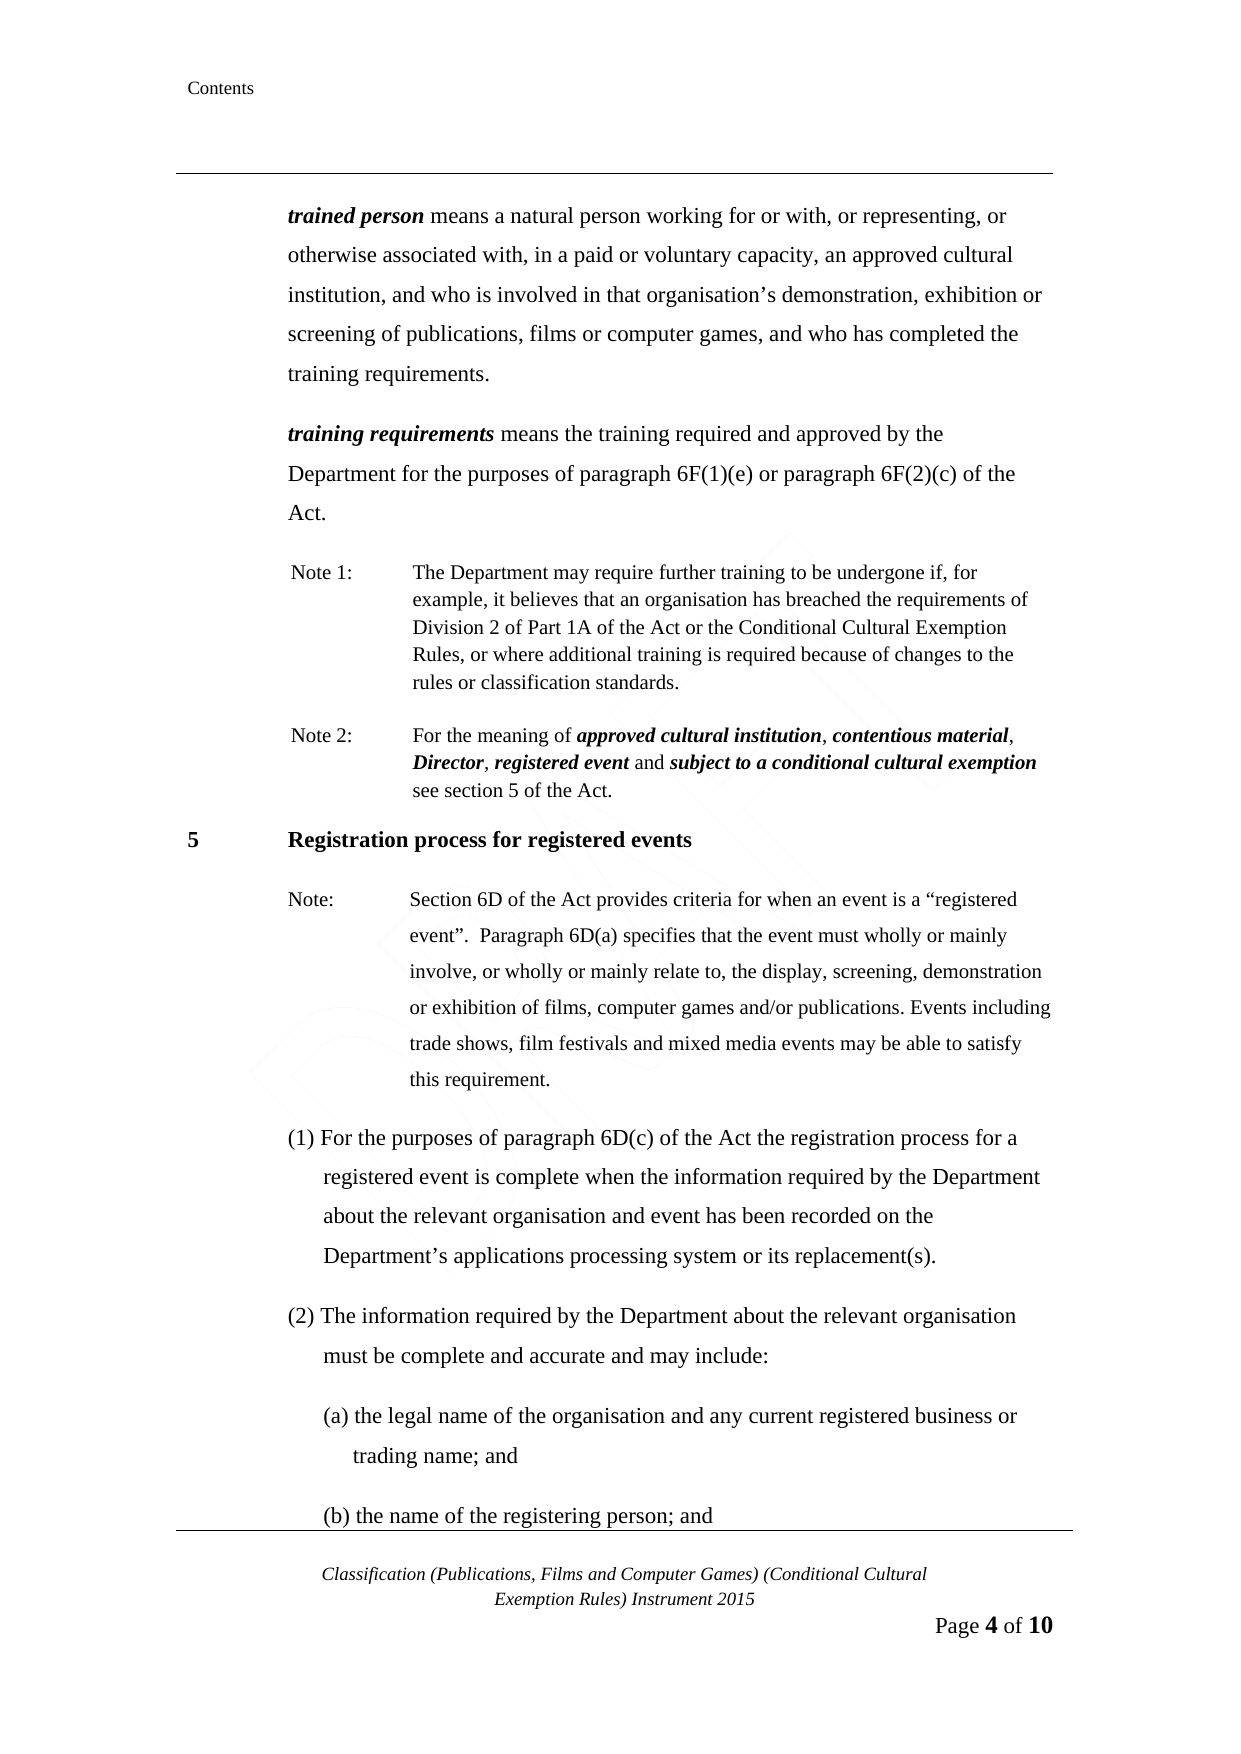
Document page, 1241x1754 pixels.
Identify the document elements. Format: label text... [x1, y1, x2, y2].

text Note: Section 6D of the Act provides criteria for when an event is a “registered event”. Paragraph 6D(a) specifies that the event must wholly or mainly involve, or wholly or mainly relate to, the display, screening, demonstration or exhibition of films, computer games and/or publications. Events including trade shows, film festivals and mixed media events may be able to satisfy this requirement. [288, 887, 1053, 1091]
text trained person means a natural person working for or with, or representing, or otherwise associated with, in a paid or voluntary capacity, an approved cultural institution, and who is involved in that organisation’s demonstration, exhibition or screening of publications, films or computer games, and who has completed the training requirements. [288, 202, 1053, 386]
text (b) the name of the registering person; and [323, 1502, 1053, 1528]
text (2) The information required by the Department about the relevant organisation must be complete and accurate and may include: [288, 1302, 1053, 1368]
text training requirements means the training required and approved by the Department for the purposes of paragraph 6F(1)(e) or paragraph 6F(2)(c) of the Act. [288, 420, 1053, 526]
text 5 Registration process for registered events [187, 826, 1053, 853]
text Note 2: For the meaning of approved cultural institution, contentious material, Director, registered event and subject to a conditional cultural exemption see section 5 of the Act. [291, 723, 1053, 802]
text Note 1: The Department may require further training to be undergone if, for example, it believes that an organisation has breached the requirements of Division 2 of Part 1A of the Act or the Conditional Cultural Exemption Rules, or where additional training is required because of changes to the rules or classification standards. [291, 559, 1053, 694]
text (1) For the purposes of paragraph 6D(c) of the Act the registration process for a registered event is complete when the information required by the Department about the relevant organisation and event has been recorded on the Department’s applications processing system or its replacement(s). [288, 1124, 1053, 1268]
text (a) the legal name of the organisation and any current registered business or trading name; and [323, 1402, 1053, 1468]
